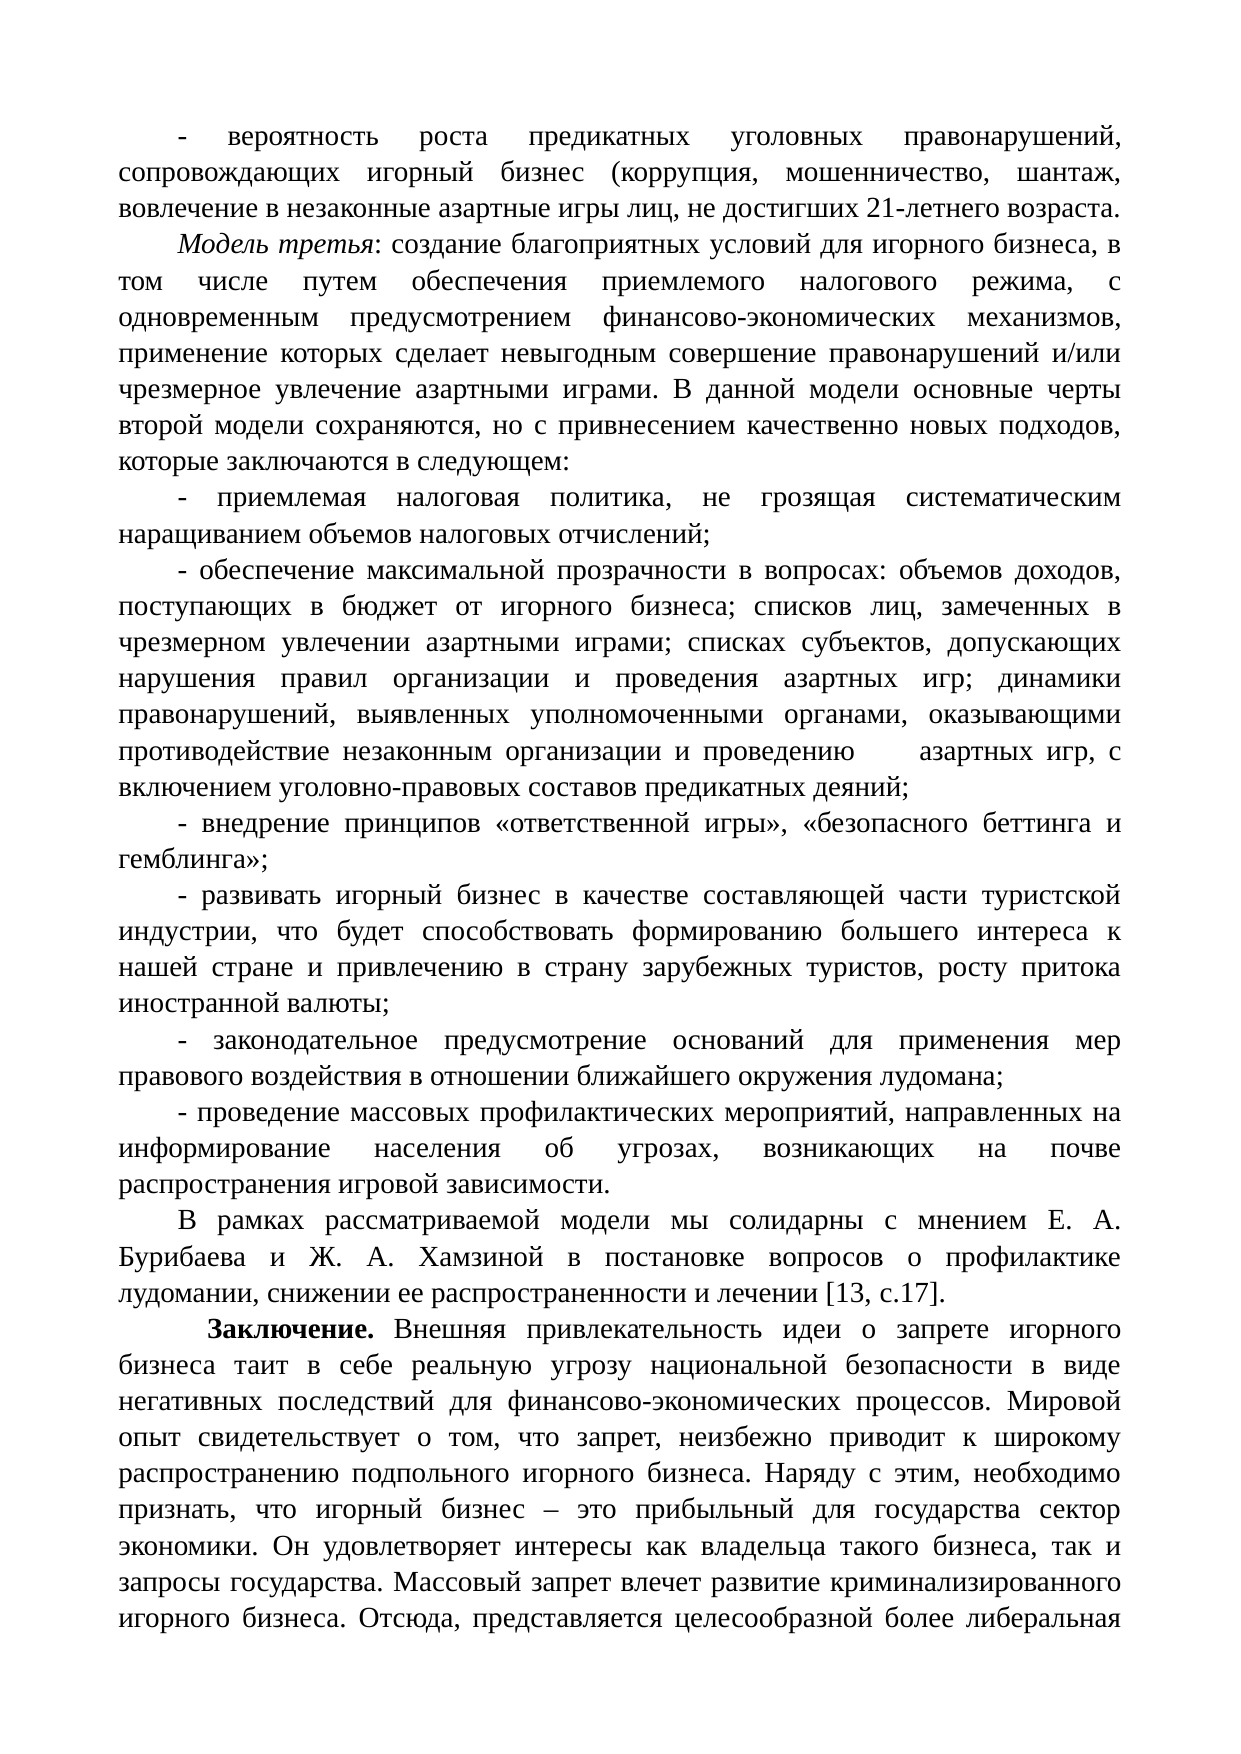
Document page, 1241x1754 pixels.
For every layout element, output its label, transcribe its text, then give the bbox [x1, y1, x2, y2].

text - обеспечение максимальной прозрачности в вопросах: объемов доходов, поступающих в бюджет от игорного бизнеса; списков лиц, замеченных в чрезмерном увлечении азартными играми; списках субъектов, допускающих нарушения правил организации и проведения азартных игр; динамики правонарушений, выявленных уполномоченными органами, оказывающими противодействие незаконным организации и проведению азартных игр, с включением уголовно-правовых составов предикатных деяний; [118, 552, 1122, 802]
text - законодательное предусмотрение оснований для применения мер правового воздействия в отношении ближайшего окружения лудомана; [118, 1022, 1122, 1091]
text - приемлемая налоговая политика, не грозящая систематическим наращиванием объемов налоговых отчислений; [118, 479, 1122, 549]
text - внедрение принципов «ответственной игры», «безопасного беттинга и гемблинга»; [118, 805, 1122, 874]
text - вероятность роста предикатных уголовных правонарушений, сопровождающих игорный бизнес (коррупция, мошенничество, шантаж, вовлечение в незаконные азартные игры лиц, не достигших 21-летнего возраста. [118, 118, 1122, 224]
text В рамках рассматриваемой модели мы солидарны с мнением Е. А. Бурибаева и Ж. А. Хамзиной в постановке вопросов о профилактике лудомании, снижении ее распространенности и лечении [13, c.17]. [118, 1202, 1122, 1308]
text - проведение массовых профилактических мероприятий, направленных на информирование населения об угрозах, возникающих на почве распространения игровой зависимости. [118, 1094, 1122, 1200]
text Модель третья: создание благоприятных условий для игорного бизнеса, в том числе путем обеспечения приемлемого налогового режима, с одновременным предусмотрением финансово-экономических механизмов, применение которых сделает невыгодным совершение правонарушений и/или чрезмерное увлечение азартными играми. В данной модели основные черты второй модели сохраняются, но с привнесением качественно новых подходов, которые заключаются в следующем: [118, 227, 1122, 477]
text - развивать игорный бизнес в качестве составляющей части туристской индустрии, что будет способствовать формированию большего интереса к нашей стране и привлечению в страну зарубежных туристов, росту притока иностранной валюты; [118, 877, 1122, 1019]
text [118, 1311, 1122, 1634]
